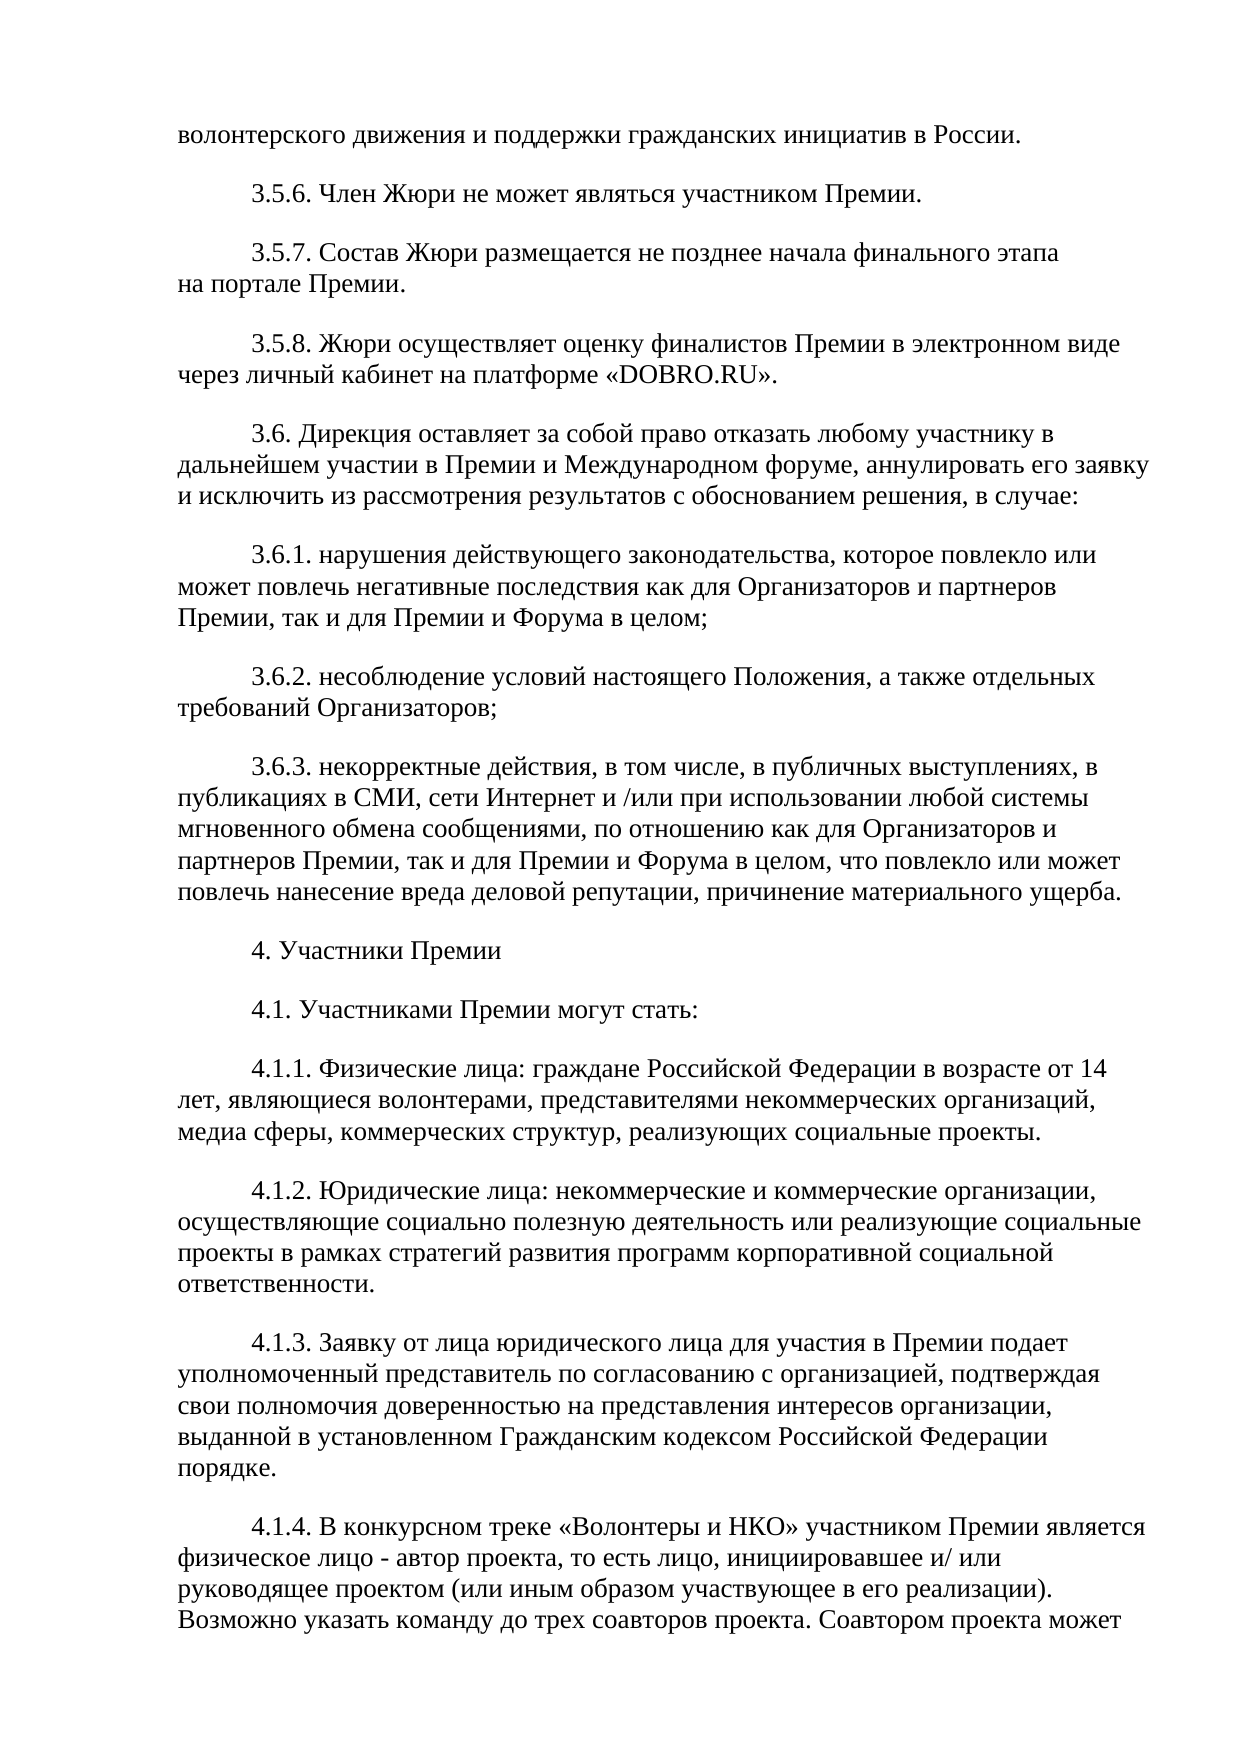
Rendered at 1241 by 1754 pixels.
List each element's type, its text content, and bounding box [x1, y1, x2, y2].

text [177, 1510, 1152, 1635]
text 4.1. Участниками Премии могут стать: [177, 993, 1152, 1052]
text 4.1.1. Физические лица: граждане Российской Федерации в возрасте от 14 лет, являющиеся волонтерами, представителями некоммерческих организаций, медиа сферы, коммерческих структур, реализующих социальные проекты. [177, 1052, 1152, 1174]
text 4.1.3. Заявку от лица юридического лица для участия в Премии подает уполномоченный представитель по согласованию с организацией, подтверждая свои полномочия доверенностью на представления интересов организации, выданной в установленном Гражданским кодексом Российской Федерации порядке. [177, 1326, 1152, 1510]
text 4. Участники Премии [177, 934, 1152, 993]
text 3.5.7. Состав Жюри размещается не позднее начала финального этапа на портале Премии. [177, 236, 1152, 327]
text 3.5.6. Член Жюри не может являться участником Премии. [177, 177, 1152, 236]
text 3.6.2. несоблюдение условий настоящего Положения, а также отдельных требований Организаторов; [177, 660, 1152, 750]
text 3.6.3. некорректные действия, в том числе, в публичных выступлениях, в публикациях в СМИ, сети Интернет и /или при использовании любой системы мгновенного обмена сообщениями, по отношению как для Организаторов и партнеров Премии, так и для Премии и Форума в целом, что повлекло или может повлечь нанесение вреда деловой репутации, причинение материального ущерба. [177, 750, 1152, 934]
text 3.6.1. нарушения действующего законодательства, которое повлекло или может повлечь негативные последствия как для Организаторов и партнеров Премии, так и для Премии и Форума в целом; [177, 538, 1152, 660]
text 4.1.2. Юридические лица: некоммерческие и коммерческие организации, осуществляющие социально полезную деятельность или реализующие социальные проекты в рамках стратегий развития программ корпоративной социальной ответственности. [177, 1174, 1152, 1326]
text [177, 118, 1152, 177]
text 3.6. Дирекция оставляет за собой право отказать любому участнику в дальнейшем участии в Премии и Международном форуме, аннулировать его заявку и исключить из рассмотрения результатов с обоснованием решения, в случае: [177, 417, 1152, 538]
text 3.5.8. Жюри осуществляет оценку финалистов Премии в электронном виде через личный кабинет на платформе «DOBRO.RU». [177, 327, 1152, 417]
